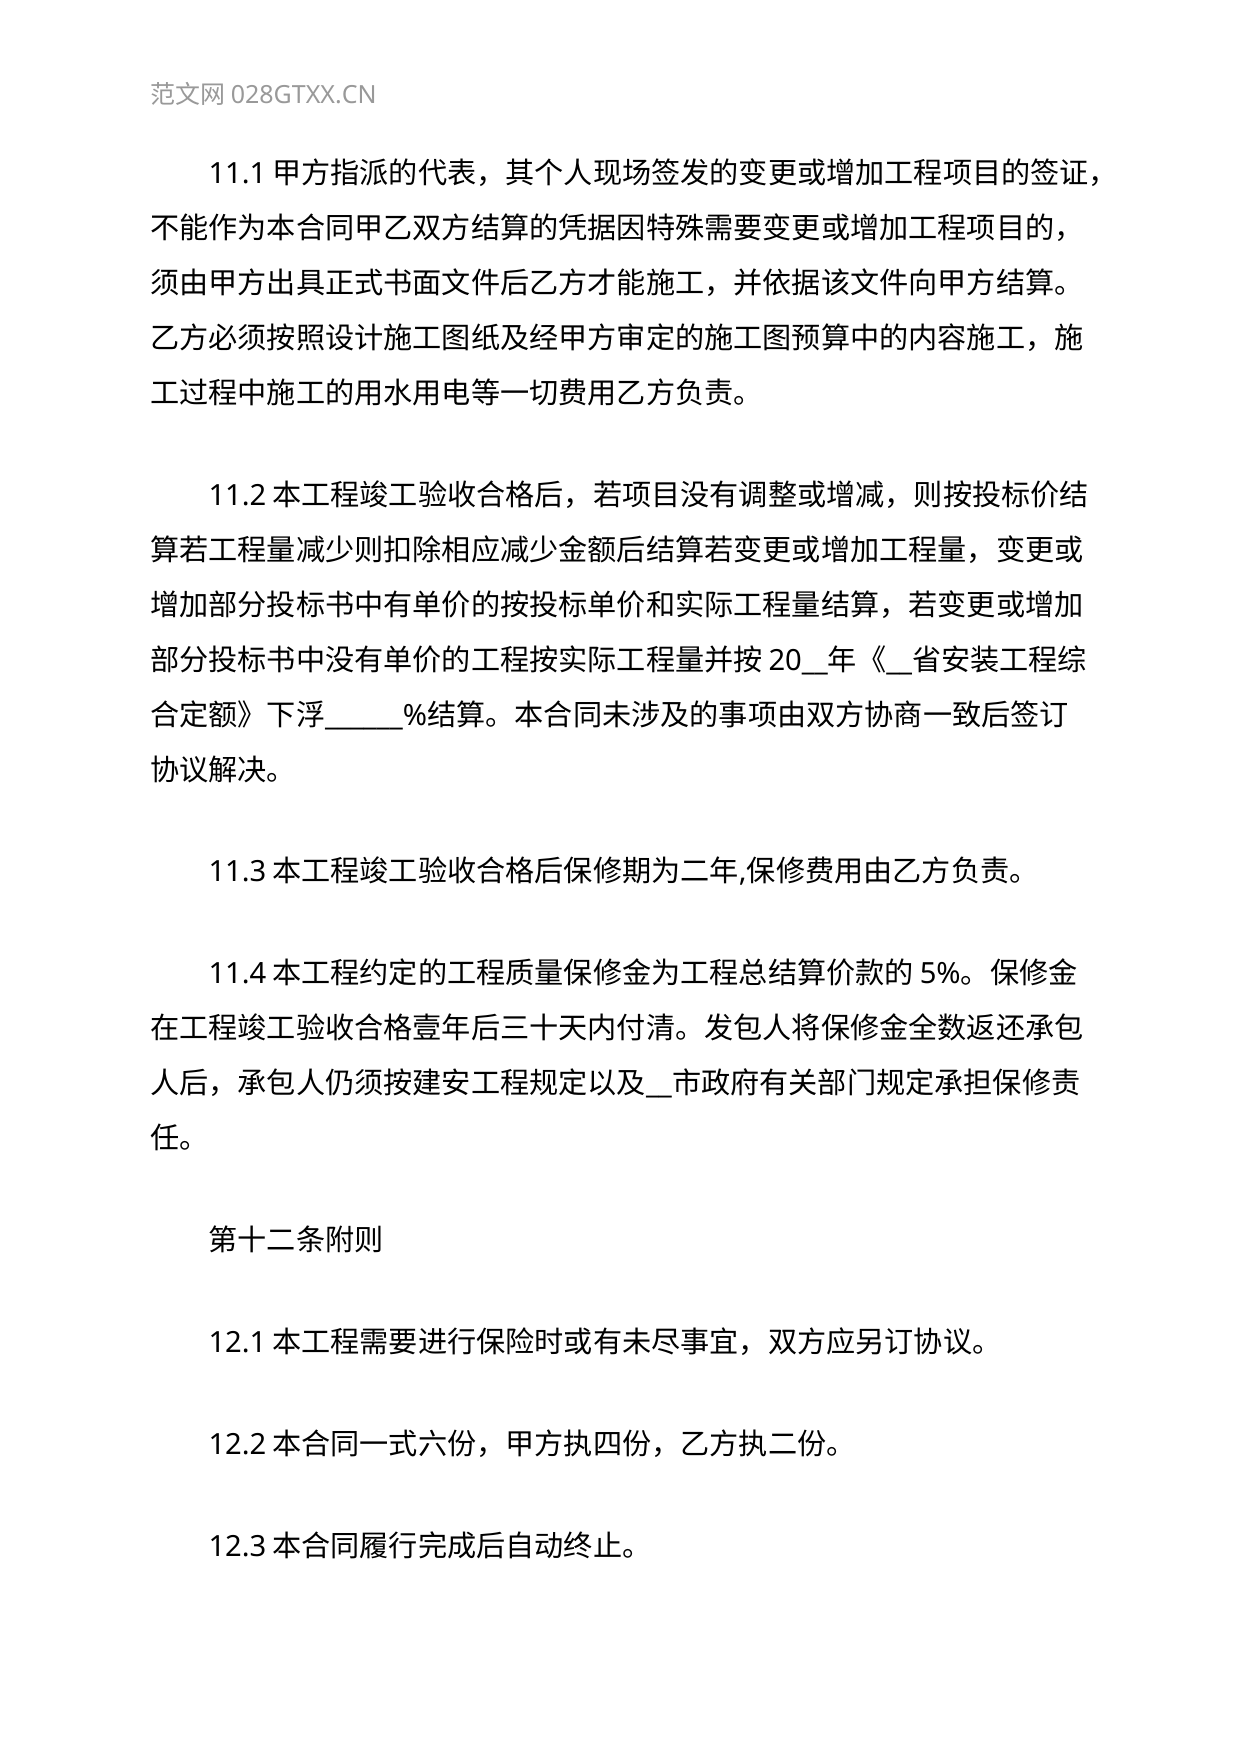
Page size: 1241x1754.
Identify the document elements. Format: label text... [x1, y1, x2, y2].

text 11.2本工程竣工验收合格后，若项目没有调整或增减，则按投标价结算若工程量减少则扣除相应减少金额后结算若变更或增加工程量，变更或增加部分投标书中有单价的按投标单价和实际工程量结算，若变更或增加部分投标书中没有单价的工程按实际工程量并按20__年《__省安装工程综合定额》下浮______%结算。本合同未涉及的事项由双方协商一致后签订协议解决。 [150, 471, 1090, 788]
text 12.2本合同一式六份，甲方执四份，乙方执二份。 [150, 1420, 1090, 1463]
text 11.4本工程约定的工程质量保修金为工程总结算价款的5%。保修金在工程竣工验收合格壹年后三十天内付清。发包人将保修金全数返还承包人后，承包人仍须按建安工程规定以及__市政府有关部门规定承担保修责任。 [150, 950, 1090, 1157]
text 11.3本工程竣工验收合格后保修期为二年,保修费用由乙方负责。 [150, 848, 1090, 890]
text 12.1本工程需要进行保险时或有未尽事宜，双方应另订协议。 [150, 1318, 1090, 1361]
text 12.3本合同履行完成后自动终止。 [150, 1522, 1090, 1565]
text 第十二条附则 [150, 1217, 1090, 1259]
text 11.1甲方指派的代表，其个人现场签发的变更或增加工程项目的签证，不能作为本合同甲乙双方结算的凭据因特殊需要变更或增加工程项目的，须由甲方出具正式书面文件后乙方才能施工，并依据该文件向甲方结算。乙方必须按照设计施工图纸及经甲方审定的施工图预算中的内容施工，施工过程中施工的用水用电等一切费用乙方负责。 [150, 150, 1090, 412]
